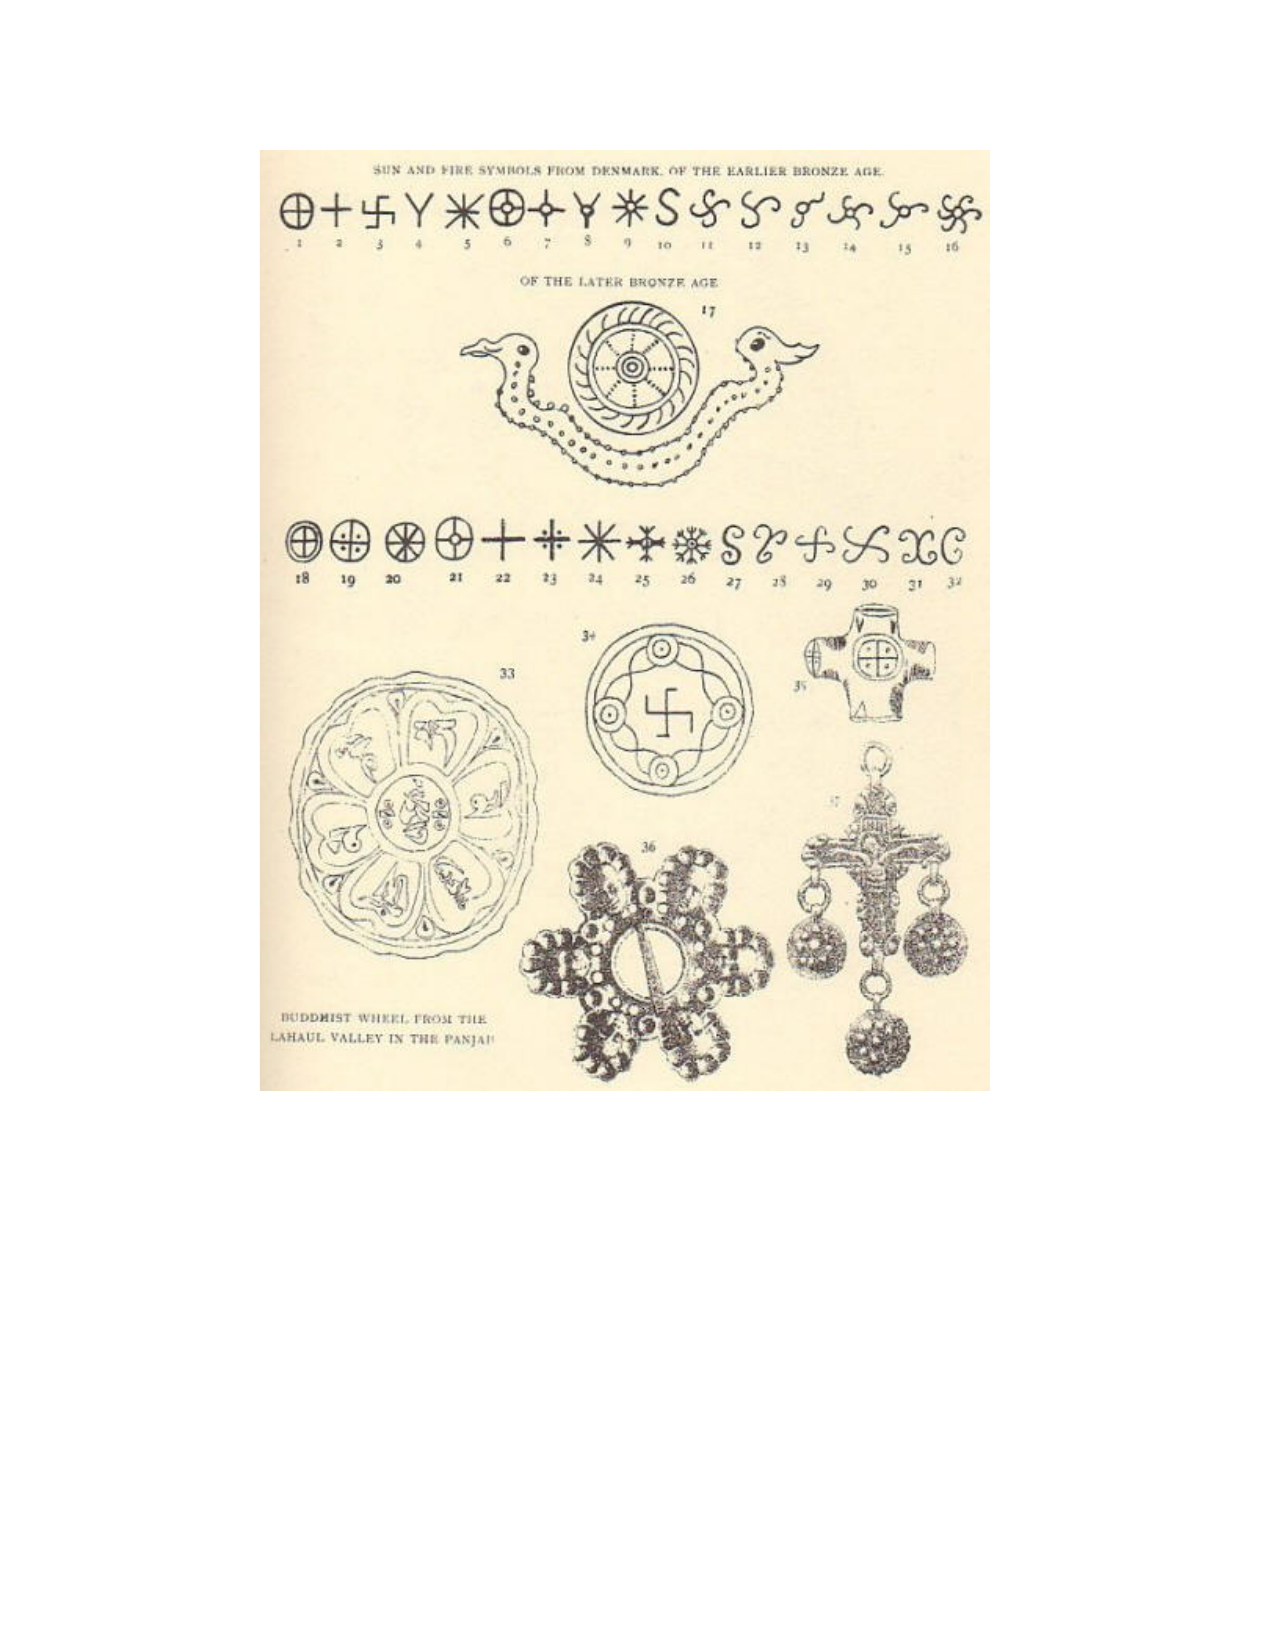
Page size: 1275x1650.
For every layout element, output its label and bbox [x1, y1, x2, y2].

picture [259, 150, 991, 1091]
